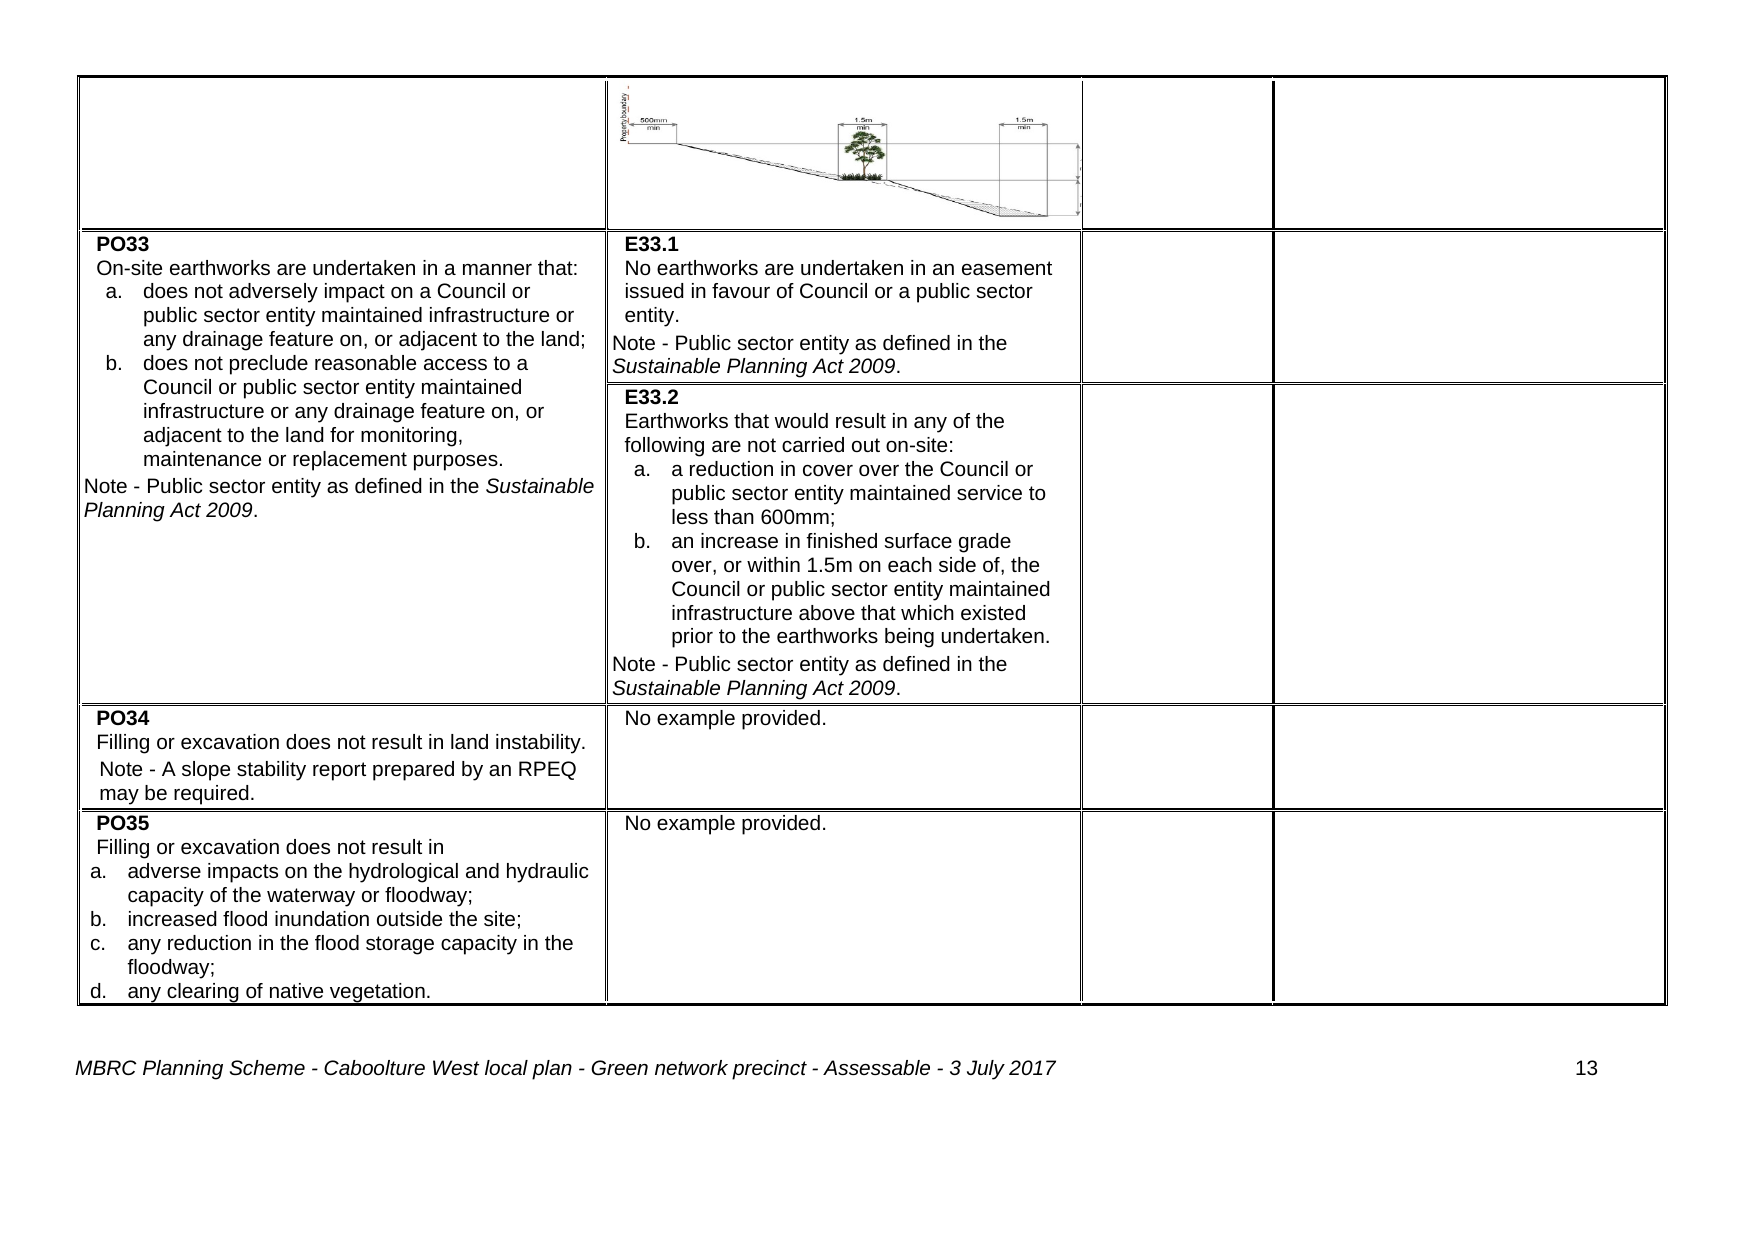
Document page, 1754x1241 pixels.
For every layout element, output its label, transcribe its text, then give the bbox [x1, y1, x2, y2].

table_cell [1273, 808, 1665, 1003]
table_cell [1273, 703, 1666, 808]
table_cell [80, 808, 606, 1003]
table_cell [80, 78, 606, 228]
picture [608, 78, 1082, 229]
table_cell [1083, 706, 1272, 808]
table_cell E33.2 Earthworks that would result in any of the following are not carried out on-site: a reduction in cover over the Council or public sector entity maintained service to less than 600mm; an increase in finished surface grade over, or within 1.5m on each side of, the Council or public sector entity maintained infrastructure above that which existed prior to the earthworks being undertaken. [608, 385, 1080, 703]
table_cell PO34 Filling or excavation does not result in land instability. [78, 703, 606, 808]
table_cell [1083, 232, 1272, 382]
table_cell [1082, 77, 1273, 228]
table_cell PO33 On-site earthworks are undertaken in a manner that: does not adversely impact on a Council or public sector entity maintained infrastructure or any drainage feature on, or adjacent to the land; does not preclude reasonable access to a Council or public sector entity maintained infrastructure or any drainage feature on, or adjacent to the land for monitoring, maintenance or replacement purposes. [80, 228, 605, 703]
table_cell [1275, 228, 1665, 382]
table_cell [606, 812, 1081, 1003]
table_cell [1081, 812, 1273, 1003]
table_cell [1083, 385, 1272, 703]
table_cell No example provided. [608, 706, 1080, 808]
table_cell [1273, 78, 1664, 228]
table_cell E33.1 No earthworks are undertaken in an easement issued in favour of Council or a public sector entity. [608, 232, 1080, 382]
table_cell [1273, 382, 1666, 703]
